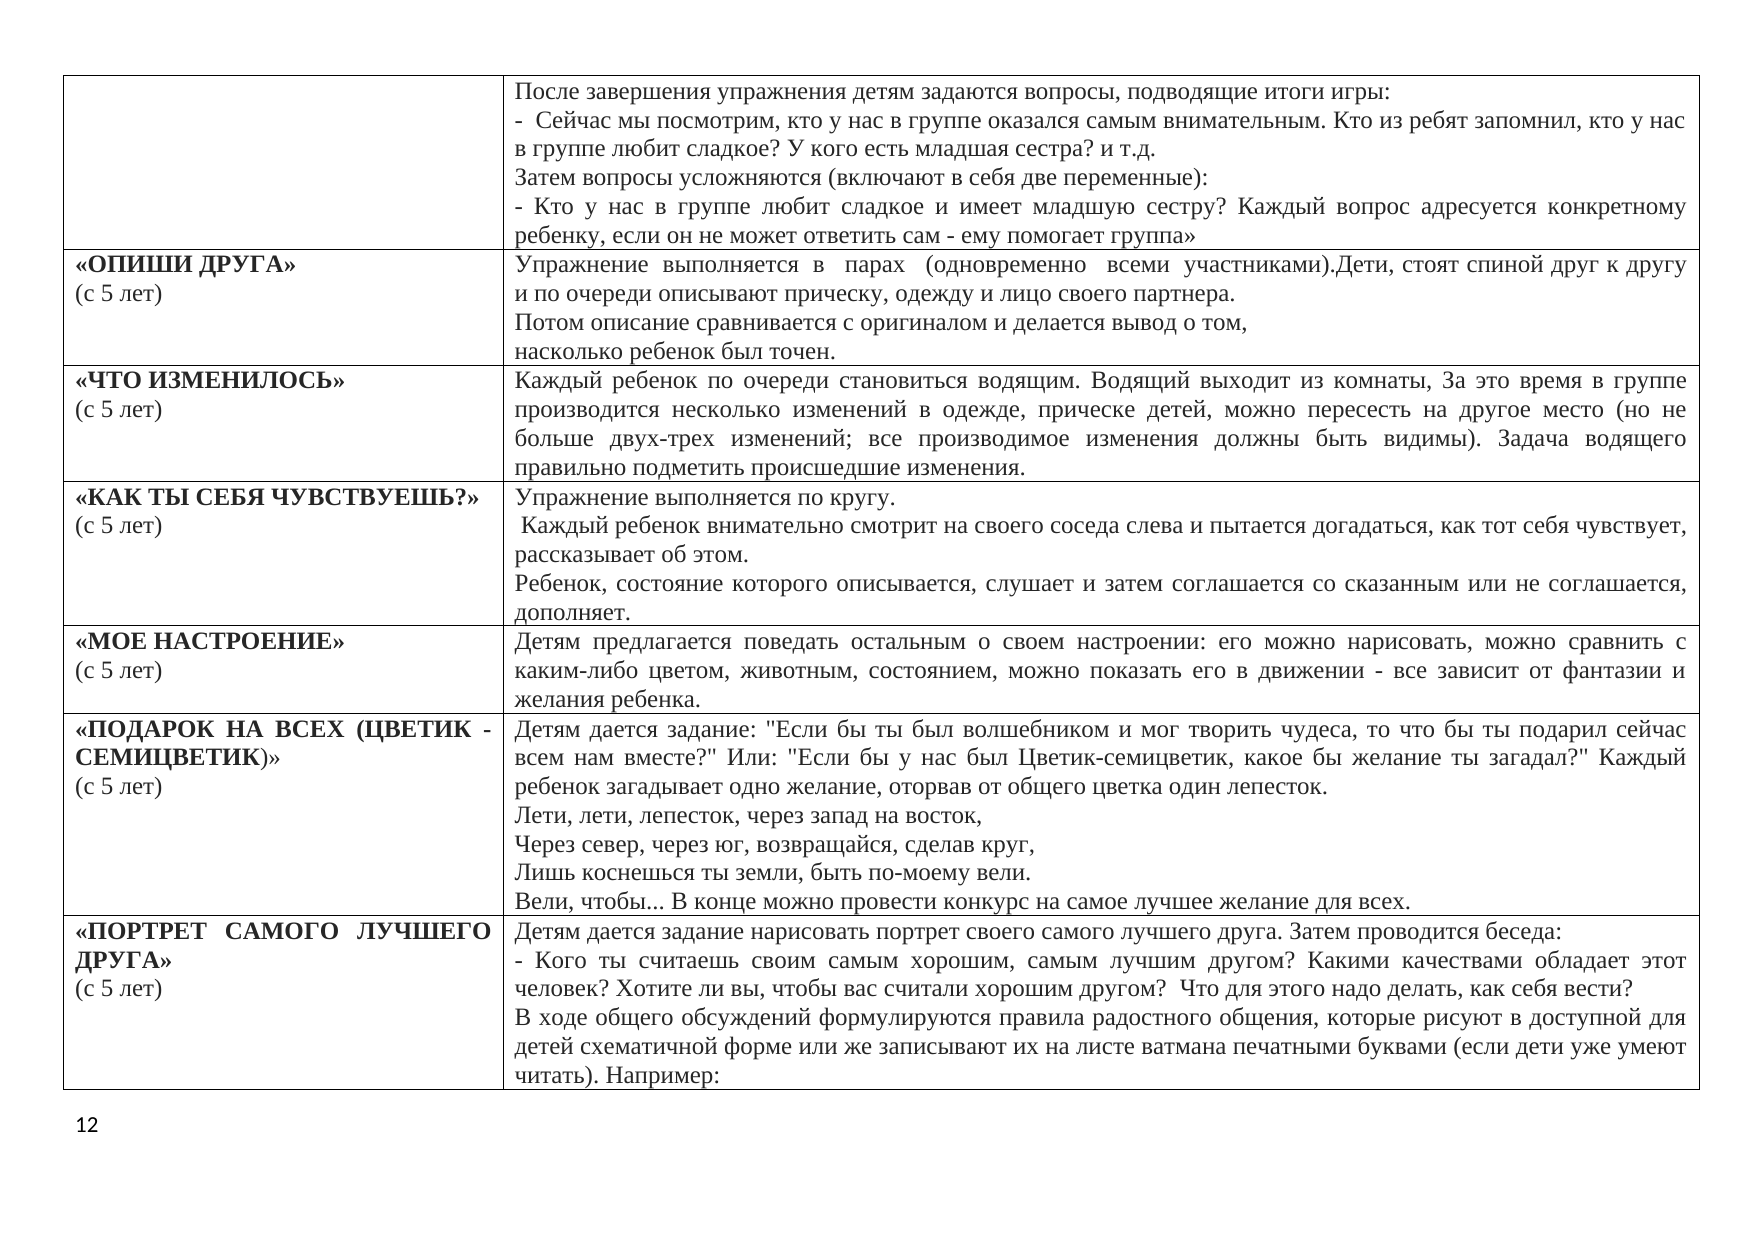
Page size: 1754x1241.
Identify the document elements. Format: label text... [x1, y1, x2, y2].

table_cell «ПОДАРОК НА ВСЕХ (ЦВЕТИК - СЕМИЦВЕТИК)» (с 5 лет) [64, 714, 503, 915]
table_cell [504, 916, 1699, 1088]
table_cell Каждый ребенок по очереди становиться водящим. Водящий выходит из комнаты, За это время в группе производится несколько изменений в одежде, прическе детей, можно пересесть на другое место (но не больше двух-трех изменений; все производимое изменения должны быть видимы). Задача водящего правильно подметить происшедшие изменения. [504, 366, 1699, 481]
table_cell Упражнение выполняется по кругу. Каждый ребенок внимательно смотрит на своего соседа слева и пытается догадаться, как тот себя чувствует, рассказывает об этом. Ребенок, состояние которого описывается, слушает и затем соглашается со сказанным или не соглашается, дополняет. [504, 482, 1699, 625]
table_cell Детям предлагается поведать остальным о своем настроении: его можно нарисовать, можно сравнить с каким-либо цветом, животным, состоянием, можно показать его в движении - все зависит от фантазии и желания ребенка. [504, 626, 1699, 713]
table_cell «ОПИШИ ДРУГА» (с 5 лет) [64, 250, 503, 364]
table_cell «КАК ТЫ СЕБЯ ЧУВСТВУЕШЬ?» (с 5 лет) [64, 482, 503, 625]
table_cell Упражнение выполняется в парах (одновременно всеми участниками).Дети, стоят спиной друг к другу и по очереди описывают прическу, одежду и лицо своего партнера. Потом описание сравнивается с оригиналом и делается вывод о том, насколько ребенок был точен. [504, 250, 1699, 364]
table_cell «ЧТО ИЗМЕНИЛОСЬ» (с 5 лет) [64, 366, 503, 481]
table_cell Детям дается задание: "Если бы ты был волшебником и мог творить чудеса, то что бы ты подарил сейчас всем нам вместе?" Или: "Если бы у нас был Цветик-семицветик, какое бы желание ты загадал?" Каждый ребенок загадывает одно желание, оторвав от общего цветка один лепесток. Лети, лети, лепесток, через запад на восток, Через север, через юг, возвращайся, сделав круг, Лишь коснешься ты земли, быть по-моему вели. Вели, чтобы... В конце можно провести конкурс на самое лучшее желание для всех. [504, 714, 1699, 915]
table_cell «МОЕ НАСТРОЕНИЕ» (с 5 лет) [64, 626, 503, 713]
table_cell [64, 916, 503, 1088]
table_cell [504, 76, 1699, 248]
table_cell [64, 76, 503, 248]
